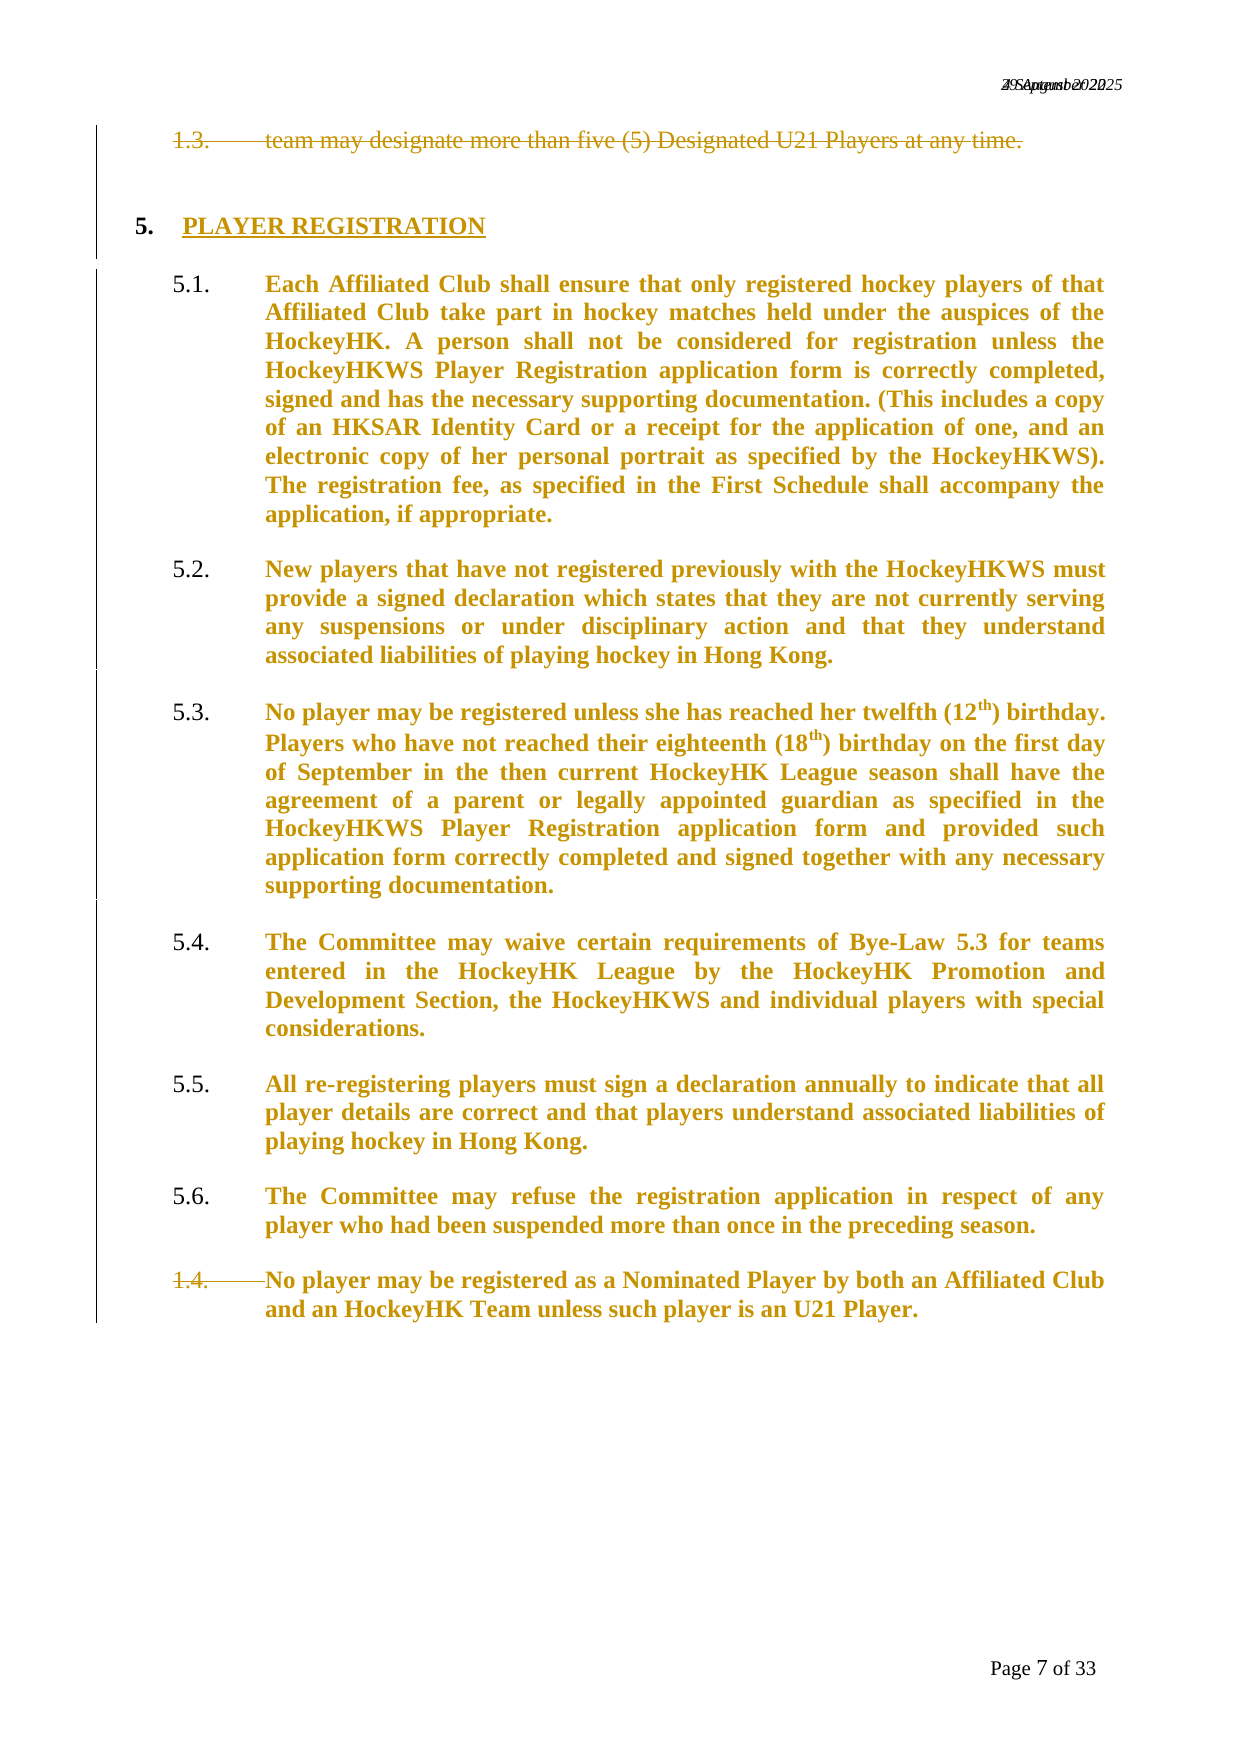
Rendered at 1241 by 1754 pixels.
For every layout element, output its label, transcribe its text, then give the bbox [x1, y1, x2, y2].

list The Committee may waive certain requirements of Bye-Law 5.3 for teams entered in the HockeyHK League by the HockeyHK Promotion and Development Section, the HockeyHKWS and individual players with special considerations. [172, 927, 1106, 1042]
list The Committee may refuse the registration application in respect of any player who had been suspended more than once in the preceding season. [172, 1181, 1105, 1239]
list New players that have not registered previously with the HockeyHKWS must provide a signed declaration which states that they are not currently serving any suspensions or under disciplinary action and that they understand associated liabilities of playing hockey in Hong Kong. [172, 554, 1106, 669]
list No player may be registered as a Nominated Player by both an Affiliated Club and an HockeyHK Team unless such player is an U21 Player. [172, 1265, 1106, 1323]
list Each Affiliated Club shall ensure that only registered hockey players of that Affiliated Club take part in hockey matches held under the auspices of the HockeyHK. A person shall not be considered for registration unless the HockeyHKWS Player Registration application form is correctly completed, signed and has the necessary supporting documentation. (This includes a copy of an HKSAR Identity Card or a receipt for the application of one, and an electronic copy of her personal portrait as specified by the HockeyHKWS). The registration fee, as specified in the First Schedule shall accompany the application, if appropriate. [172, 269, 1106, 527]
subtitle PLAYER REGISTRATION [135, 211, 1211, 240]
list All re-registering players must sign a declaration annually to indicate that all player details are correct and that players understand associated liabilities of playing hockey in Hong Kong. [172, 1069, 1106, 1155]
list No player may be registered unless she has reached her twelfth (12th) birthday. Players who have not reached their eighteenth (18th) birthday on the first day of September in the then current HockeyHK League season shall have the agreement of a parent or legally appointed guardian as specified in the HockeyHKWS Player Registration application form and provided such application form correctly completed and signed together with any necessary supporting documentation. [172, 696, 1106, 898]
